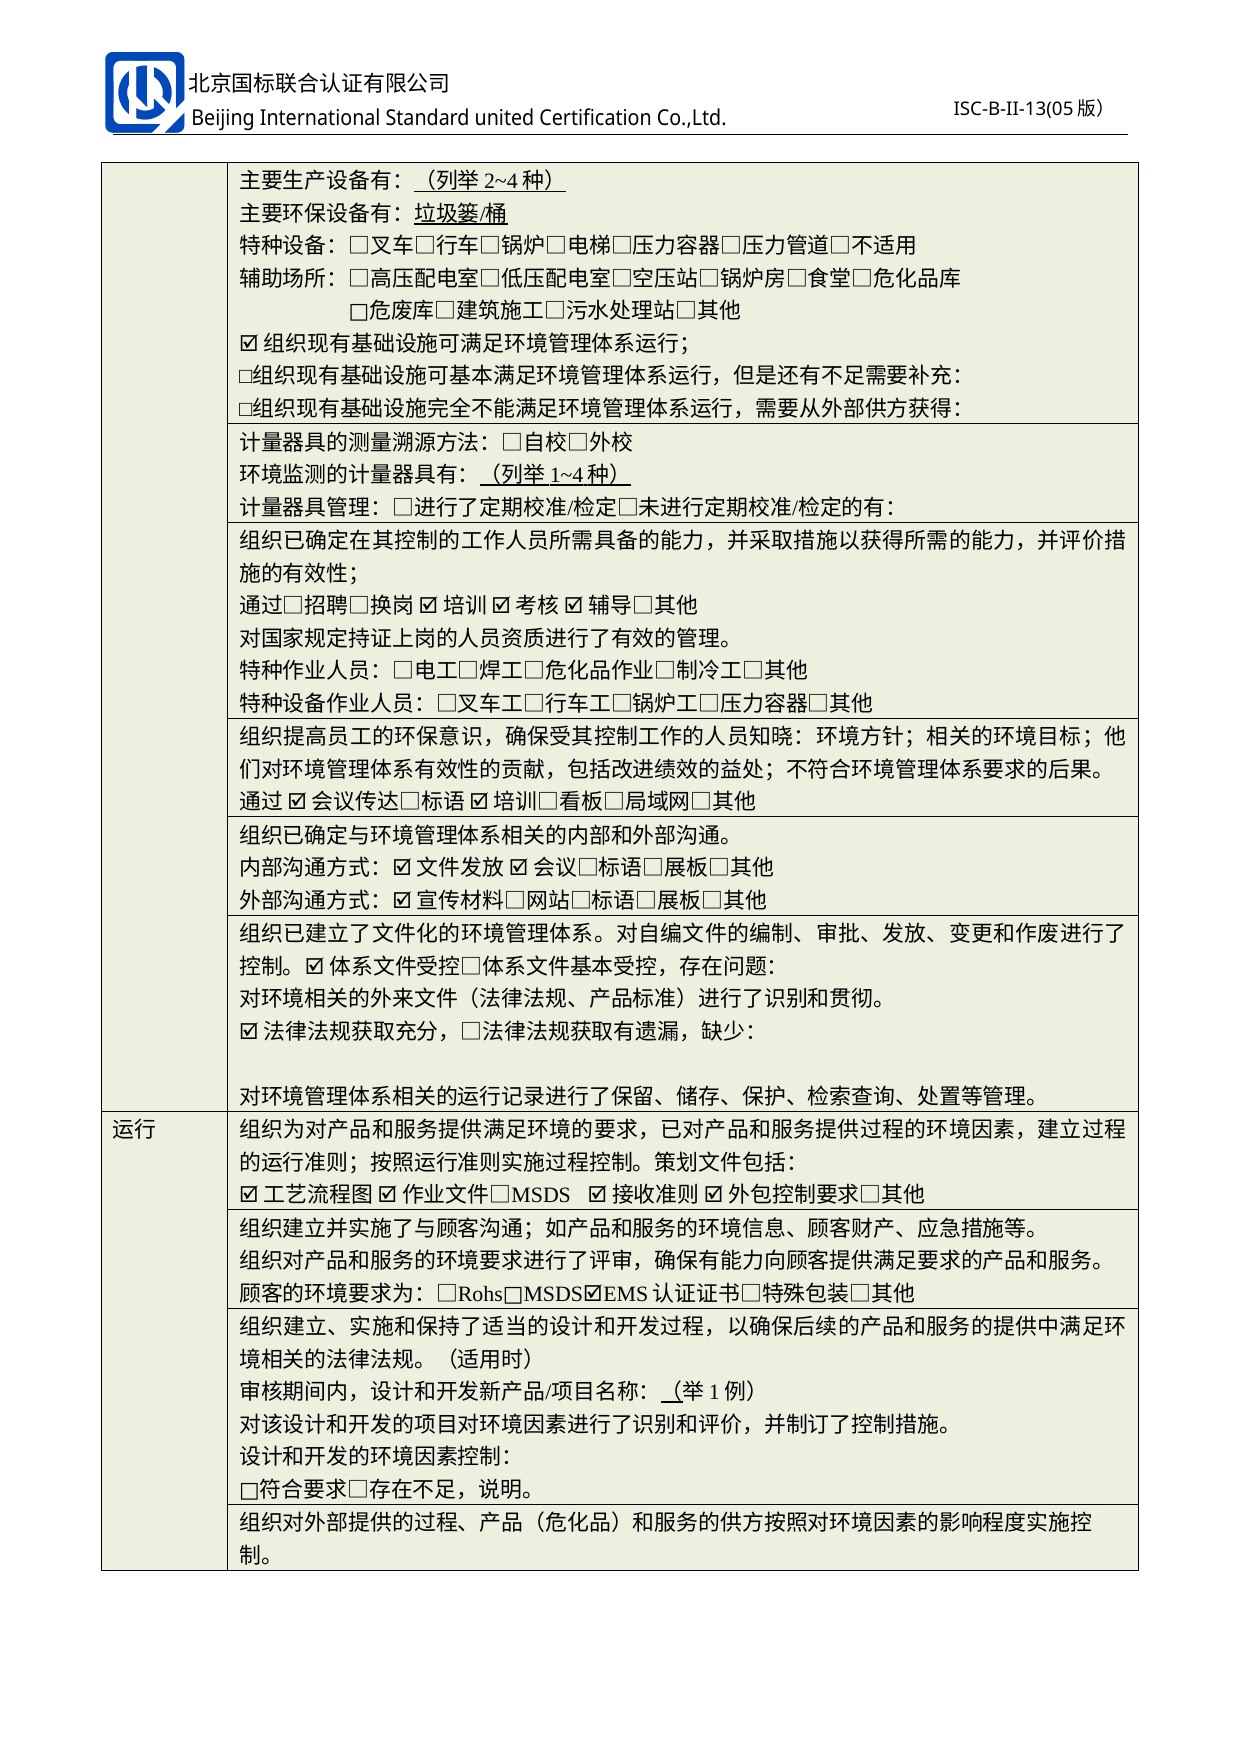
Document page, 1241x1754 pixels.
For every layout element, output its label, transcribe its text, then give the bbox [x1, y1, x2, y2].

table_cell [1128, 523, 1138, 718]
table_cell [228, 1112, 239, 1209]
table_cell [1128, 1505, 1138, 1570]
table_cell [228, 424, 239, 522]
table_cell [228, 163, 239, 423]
picture [105, 52, 185, 133]
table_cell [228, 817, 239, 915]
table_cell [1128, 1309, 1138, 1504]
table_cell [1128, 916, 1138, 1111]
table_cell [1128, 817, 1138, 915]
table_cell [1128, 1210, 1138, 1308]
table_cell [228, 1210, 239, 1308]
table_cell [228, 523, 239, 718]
table_cell 运行 [102, 1112, 227, 1570]
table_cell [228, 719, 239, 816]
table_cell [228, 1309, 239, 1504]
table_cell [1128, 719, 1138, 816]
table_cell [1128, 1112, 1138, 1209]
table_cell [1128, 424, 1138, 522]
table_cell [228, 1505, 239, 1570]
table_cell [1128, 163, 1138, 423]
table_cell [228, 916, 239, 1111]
